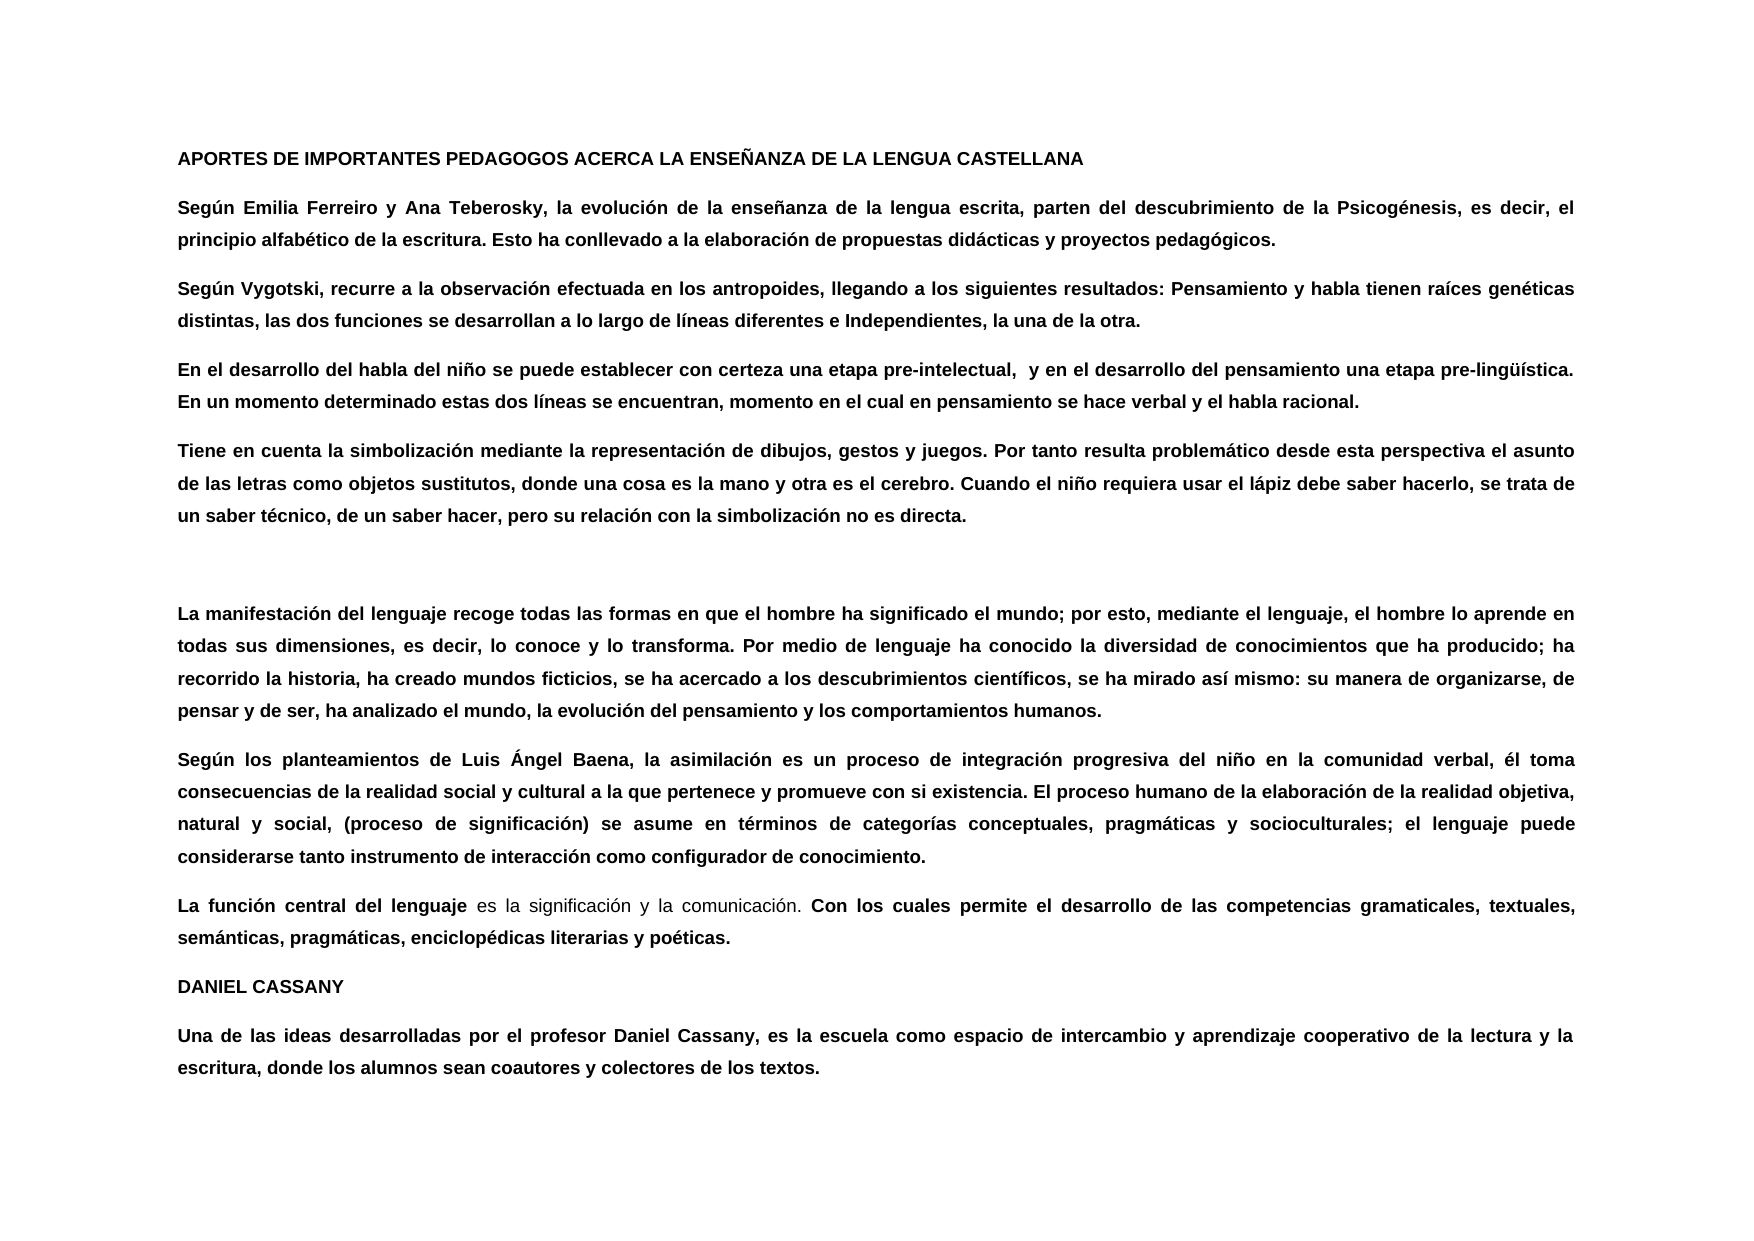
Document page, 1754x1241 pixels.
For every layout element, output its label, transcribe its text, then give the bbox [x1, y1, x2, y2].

text La manifestación del lenguaje recoge todas las formas en que el hombre ha significado el mundo; por esto, mediante el lenguaje, el hombre lo aprende en todas sus dimensiones, es decir, lo conoce y lo transforma. Por medio de lenguaje ha conocido la diversidad de conocimientos que ha producido; ha recorrido la historia, ha creado mundos ficticios, se ha acercado a los descubrimientos científicos, se ha mirado así mismo: su manera de organizarse, de pensar y de ser, ha analizado el mundo, la evolución del pensamiento y los comportamientos humanos. [177, 603, 1577, 721]
text Una de las ideas desarrolladas por el profesor Daniel Cassany, es la escuela como espacio de intercambio y aprendizaje cooperativo de la lectura y la escritura, donde los alumnos sean coautores y colectores de los textos. [177, 1025, 1577, 1078]
text Según Vygotski, recurre a la observación efectuada en los antropoides, llegando a los siguientes resultados: Pensamiento y habla tienen raíces genéticas distintas, las dos funciones se desarrollan a lo largo de líneas diferentes e Independientes, la una de la otra. [177, 278, 1577, 332]
text Según los planteamientos de Luis Ángel Baena, la asimilación es un proceso de integración progresiva del niño en la comunidad verbal, él toma consecuencias de la realidad social y cultural a la que pertenece y promueve con si existencia. El proceso humano de la elaboración de la realidad objetiva, natural y social, (proceso de significación) se asume en términos de categorías conceptuales, pragmáticas y socioculturales; el lenguaje puede considerarse tanto instrumento de interacción como configurador de conocimiento. [177, 749, 1577, 867]
text DANIEL CASSANY [177, 976, 1577, 997]
text En el desarrollo del habla del niño se puede establecer con certeza una etapa pre-intelectual, y en el desarrollo del pensamiento una etapa pre-lingüística. En un momento determinado estas dos líneas se encuentran, momento en el cual en pensamiento se hace verbal y el habla racional. [177, 359, 1577, 413]
text Según Emilia Ferreiro y Ana Teberosky, la evolución de la enseñanza de la lengua escrita, parten del descubrimiento de la Psicogénesis, es decir, el principio alfabético de la escritura. Esto ha conllevado a la elaboración de propuestas didácticas y proyectos pedagógicos. [177, 197, 1577, 250]
text Tiene en cuenta la simbolización mediante la representación de dibujos, gestos y juegos. Por tanto resulta problemático desde esta perspectiva el asunto de las letras como objetos sustitutos, donde una cosa es la mano y otra es el cerebro. Cuando el niño requiera usar el lápiz debe saber hacerlo, se trata de un saber técnico, de un saber hacer, pero su relación con la simbolización no es directa. [177, 440, 1577, 526]
text La función central del lenguaje es la significación y la comunicación. Con los cuales permite el desarrollo de las competencias gramaticales, textuales, semánticas, pragmáticas, enciclopédicas literarias y poéticas. [177, 894, 1577, 948]
text APORTES DE IMPORTANTES PEDAGOGOS ACERCA LA ENSEÑANZA DE LA LENGUA CASTELLANA [177, 148, 1577, 169]
